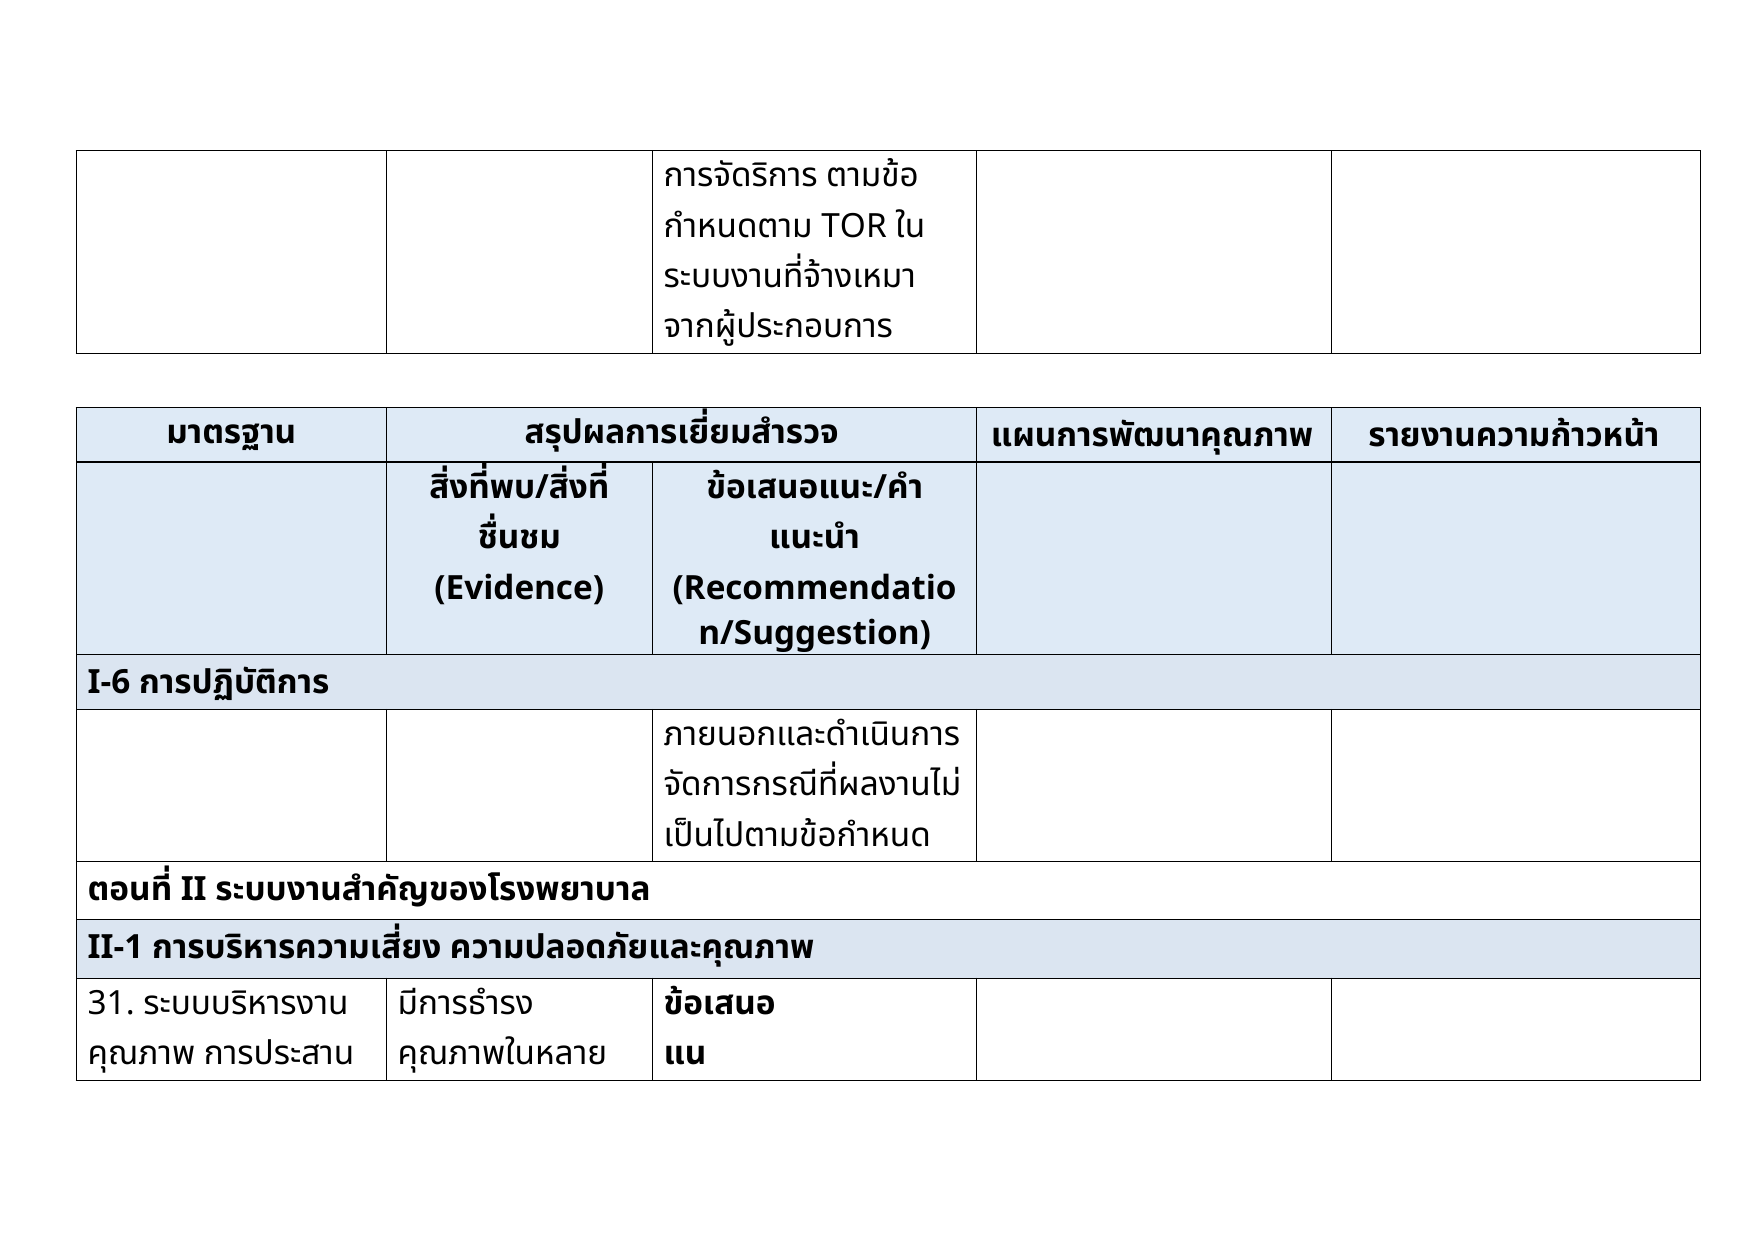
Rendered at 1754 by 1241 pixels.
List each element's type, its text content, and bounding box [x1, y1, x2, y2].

table_cell ตอนที่ II ระบบงานสำคัญของโรงพยาบาล [77, 862, 1700, 919]
table_cell [387, 710, 652, 861]
table_cell ข้อเสนอแนะ/คำแนะนำ (Recommendation/Suggestion) [653, 463, 976, 654]
table_cell [977, 979, 1331, 1080]
table_cell [977, 710, 1331, 861]
table_header แผนการพัฒนาคุณภาพ [977, 408, 1331, 461]
table_cell I-6 การปฏิบัติการ [77, 655, 1700, 709]
table_cell [1332, 979, 1700, 1080]
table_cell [387, 979, 652, 1080]
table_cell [77, 151, 386, 353]
table_cell ภายนอกและดำเนินการจัดการกรณีที่ผลงานไม่เป็นไปตามข้อกำหนด [653, 710, 976, 861]
table_header รายงานความก้าวหน้า [1332, 408, 1700, 461]
table_cell [77, 463, 386, 654]
table_cell [977, 463, 1331, 654]
table_cell [1332, 463, 1700, 654]
table_cell [77, 710, 386, 861]
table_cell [77, 979, 386, 1080]
table_cell [1332, 710, 1700, 861]
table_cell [653, 979, 976, 1080]
table_cell II-1 การบริหารความเสี่ยง ความปลอดภัยและคุณภาพ [77, 920, 1700, 978]
table_header สรุปผลการเยี่ยมสำรวจ [387, 408, 976, 461]
table_header มาตรฐาน [77, 408, 386, 461]
table_cell สิ่งที่พบ/สิ่งที่ชื่นชม (Evidence) [387, 463, 652, 654]
